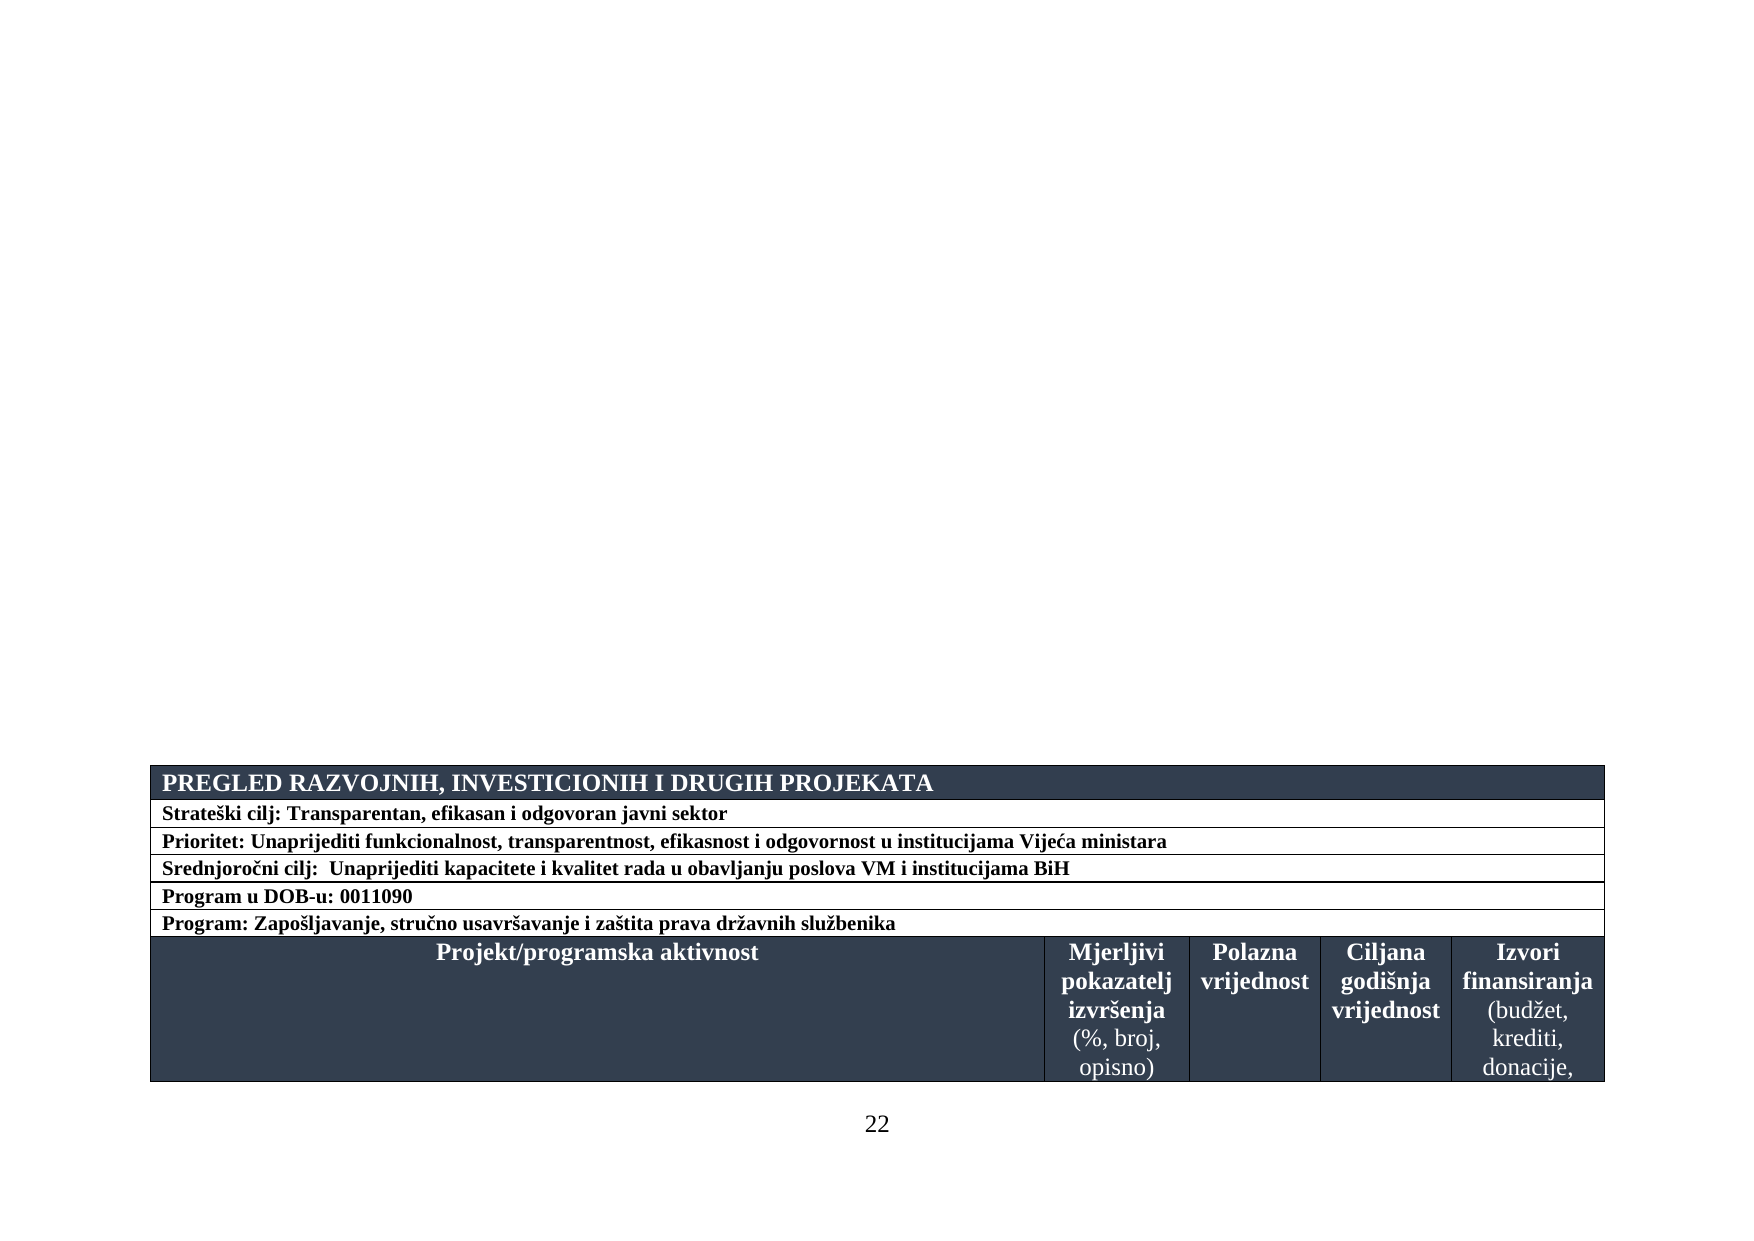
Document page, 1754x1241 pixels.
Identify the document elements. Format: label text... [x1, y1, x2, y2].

table_cell Prioritet: Unaprijediti funkcionalnost, transparentnost, efikasnost i odgovornost u institucijama Vijeća ministara [151, 828, 1604, 854]
table_header PREGLED RAZVOJNIH, INVESTICIONIH I DRUGIH PROJEKATA [151, 766, 1604, 799]
table_cell Program: Zapošljavanje, stručno usavršavanje i zaštita prava državnih službenika [151, 910, 1604, 936]
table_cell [1321, 937, 1451, 1081]
table_cell Program u DOB-u: 0011090 [151, 883, 1604, 909]
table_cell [151, 937, 1044, 1081]
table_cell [1045, 937, 1189, 1081]
table_cell Polazna vrijednost [1190, 937, 1320, 1081]
table_cell Strateški cilj: Transparentan, efikasan i odgovoran javni sektor [151, 800, 1604, 827]
table_cell Srednjoročni cilj: Unaprijediti kapacitete i kvalitet rada u obavljanju poslova VM i institucijama BiH [151, 855, 1604, 881]
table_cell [1452, 937, 1604, 1081]
